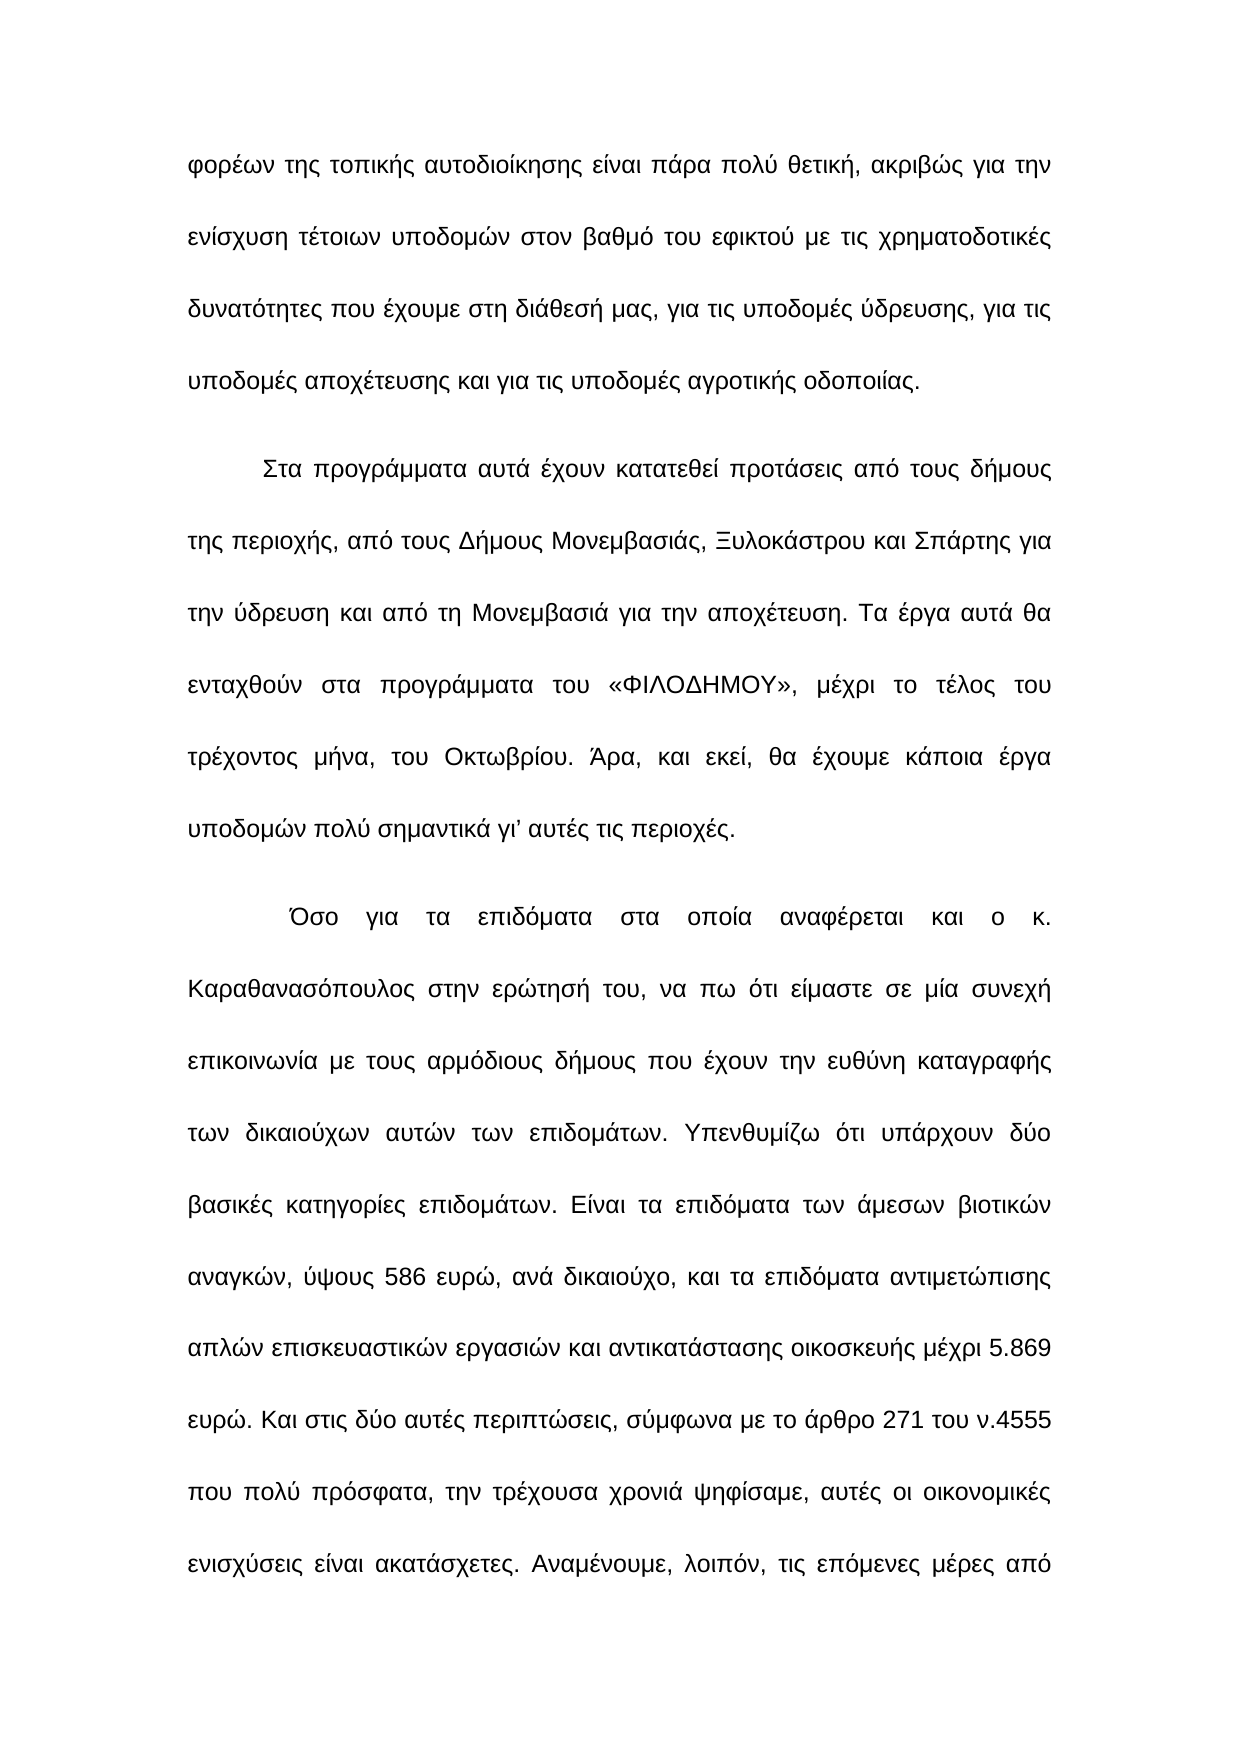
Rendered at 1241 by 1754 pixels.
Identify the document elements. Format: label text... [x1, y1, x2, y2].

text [187, 902, 1053, 1578]
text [187, 150, 1053, 394]
text Στα προγράμματα αυτά έχουν κατατεθεί προτάσεις από τους δήμους της περιοχής, από τους Δήμους Μονεμβασιάς, Ξυλοκάστρου και Σπάρτης για την ύδρευση και από τη Μονεμβασιά για την αποχέτευση. Τα έργα αυτά θα ενταχθούν στα προγράμματα του «ΦΙΛΟΔΗΜΟΥ», μέχρι το τέλος του τρέχοντος μήνα, του Οκτωβρίου. Άρα, και εκεί, θα έχουμε κάποια έργα υποδομών πολύ σημαντικά γι’ αυτές τις περιοχές. [187, 454, 1053, 842]
